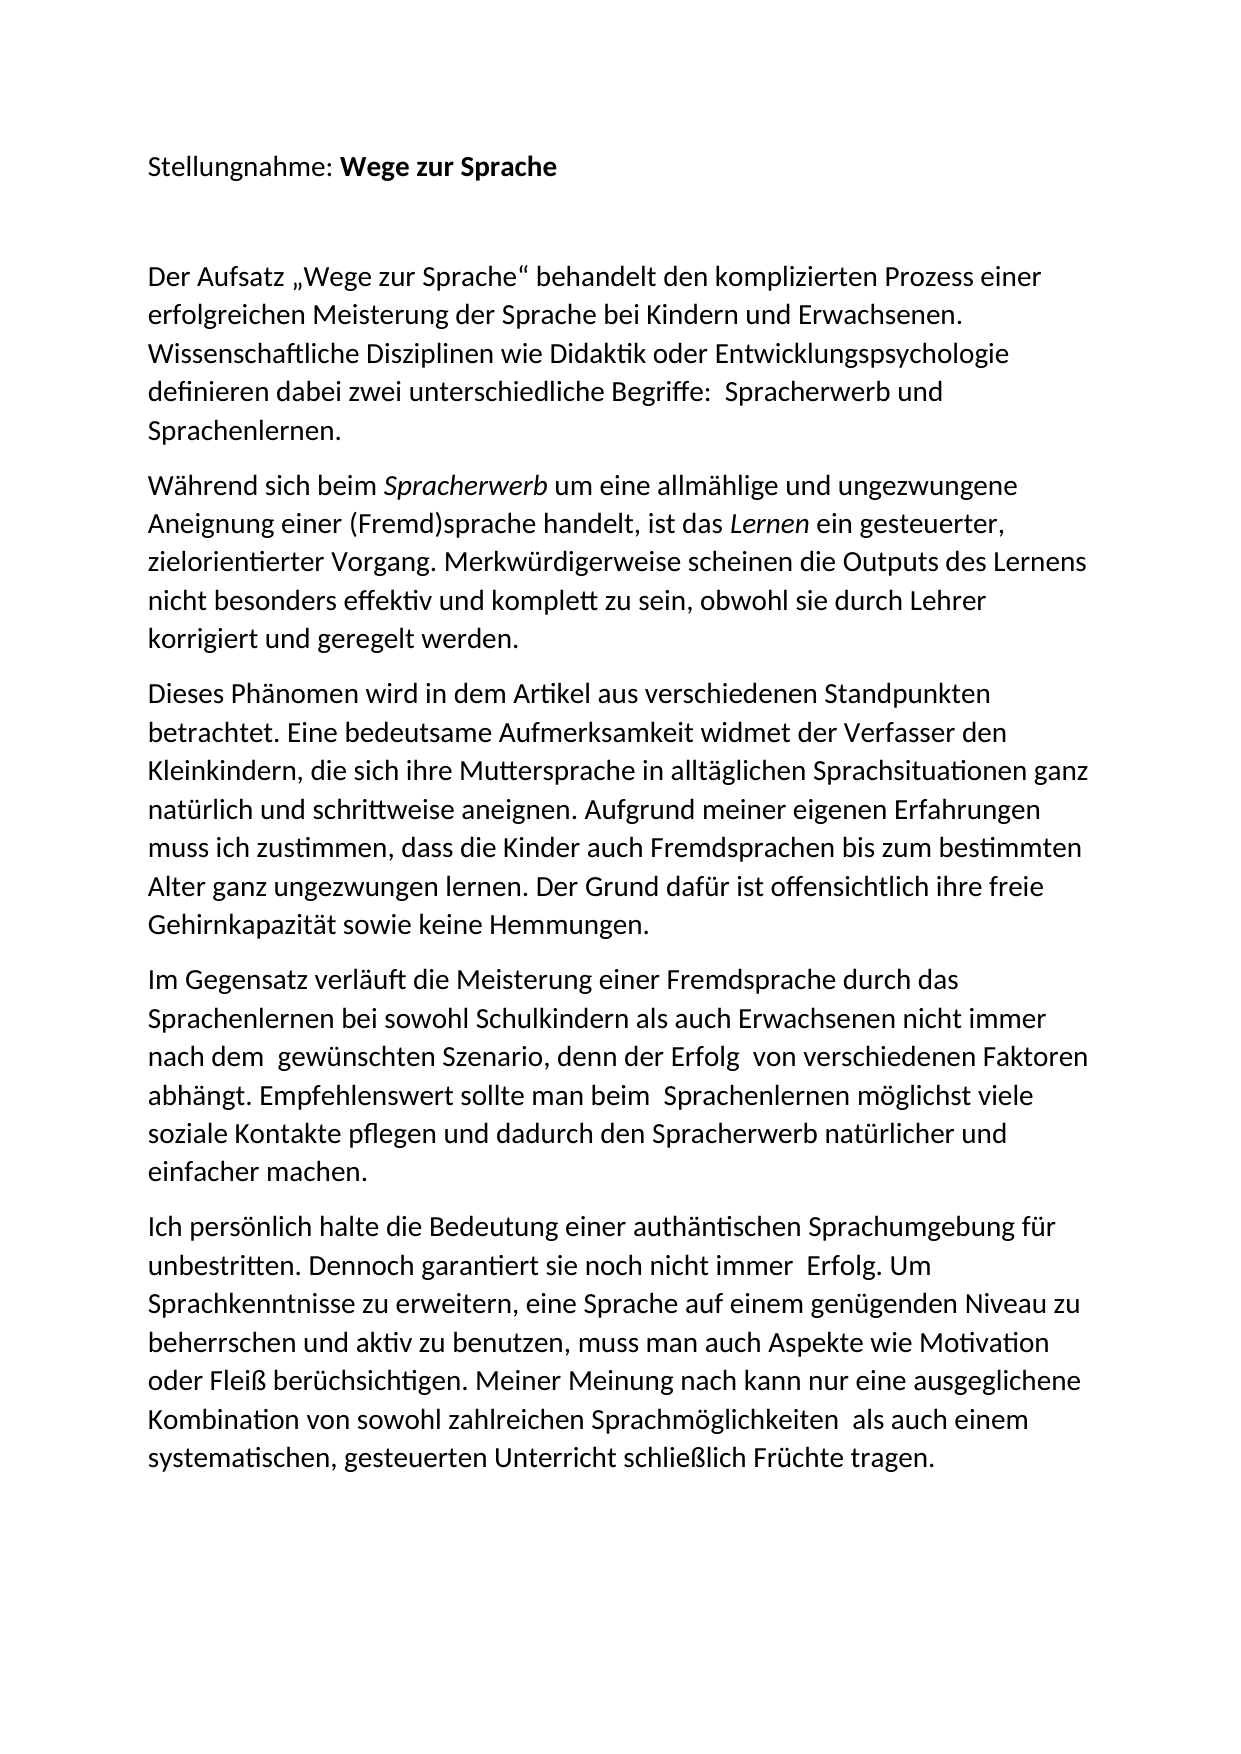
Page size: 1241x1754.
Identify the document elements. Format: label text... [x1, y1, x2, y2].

text Während sich beim Spracherwerb um eine allmählige und ungezwungene Aneignung einer (Fremd)sprache handelt, ist das Lernen ein gesteuerter, zielorientierter Vorgang. Merkwürdigerweise scheinen die Outputs des Lernens nicht besonders effektiv und komplett zu sein, obwohl sie durch Lehrer korrigiert und geregelt werden. [148, 467, 1093, 656]
text Im Gegensatz verläuft die Meisterung einer Fremdsprache durch das Sprachenlernen bei sowohl Schulkindern als auch Erwachsenen nicht immer nach dem gewünschten Szenario, denn der Erfolg von verschiedenen Faktoren abhängt. Empfehlenswert sollte man beim Sprachenlernen möglichst viele soziale Kontakte pflegen und dadurch den Spracherwerb natürlicher und einfacher machen. [148, 961, 1093, 1189]
text Der Aufsatz „Wege zur Sprache“ behandelt den komplizierten Prozess einer erfolgreichen Meisterung der Sprache bei Kindern und Erwachsenen. Wissenschaftliche Disziplinen wie Didaktik oder Entwicklungspsychologie definieren dabei zwei unterschiedliche Begriffe: Spracherwerb und Sprachenlernen. [148, 258, 1093, 447]
text Dieses Phänomen wird in dem Artikel aus verschiedenen Standpunkten betrachtet. Eine bedeutsame Aufmerksamkeit widmet der Verfasser den Kleinkindern, die sich ihre Muttersprache in alltäglichen Sprachsituationen ganz natürlich und schrittweise aneignen. Aufgrund meiner eigenen Erfahrungen muss ich zustimmen, dass die Kinder auch Fremdsprachen bis zum bestimmten Alter ganz ungezwungen lernen. Der Grund dafür ist offensichtlich ihre freie Gehirnkapazität sowie keine Hemmungen. [148, 676, 1093, 942]
text Ich persönlich halte die Bedeutung einer authäntischen Sprachumgebung für unbestritten. Dennoch garantiert sie noch nicht immer Erfolg. Um Sprachkenntnisse zu erweitern, eine Sprache auf einem genügenden Niveau zu beherrschen und aktiv zu benutzen, muss man auch Aspekte wie Motivation oder Fleiß berüchsichtigen. Meiner Meinung nach kann nur eine ausgeglichene Kombination von sowohl zahlreichen Sprachmöglichkeiten als auch einem systematischen, gesteuerten Unterricht schließlich Früchte tragen. [148, 1208, 1093, 1475]
text Stellungnahme: Wege zur Sprache [148, 148, 1093, 183]
